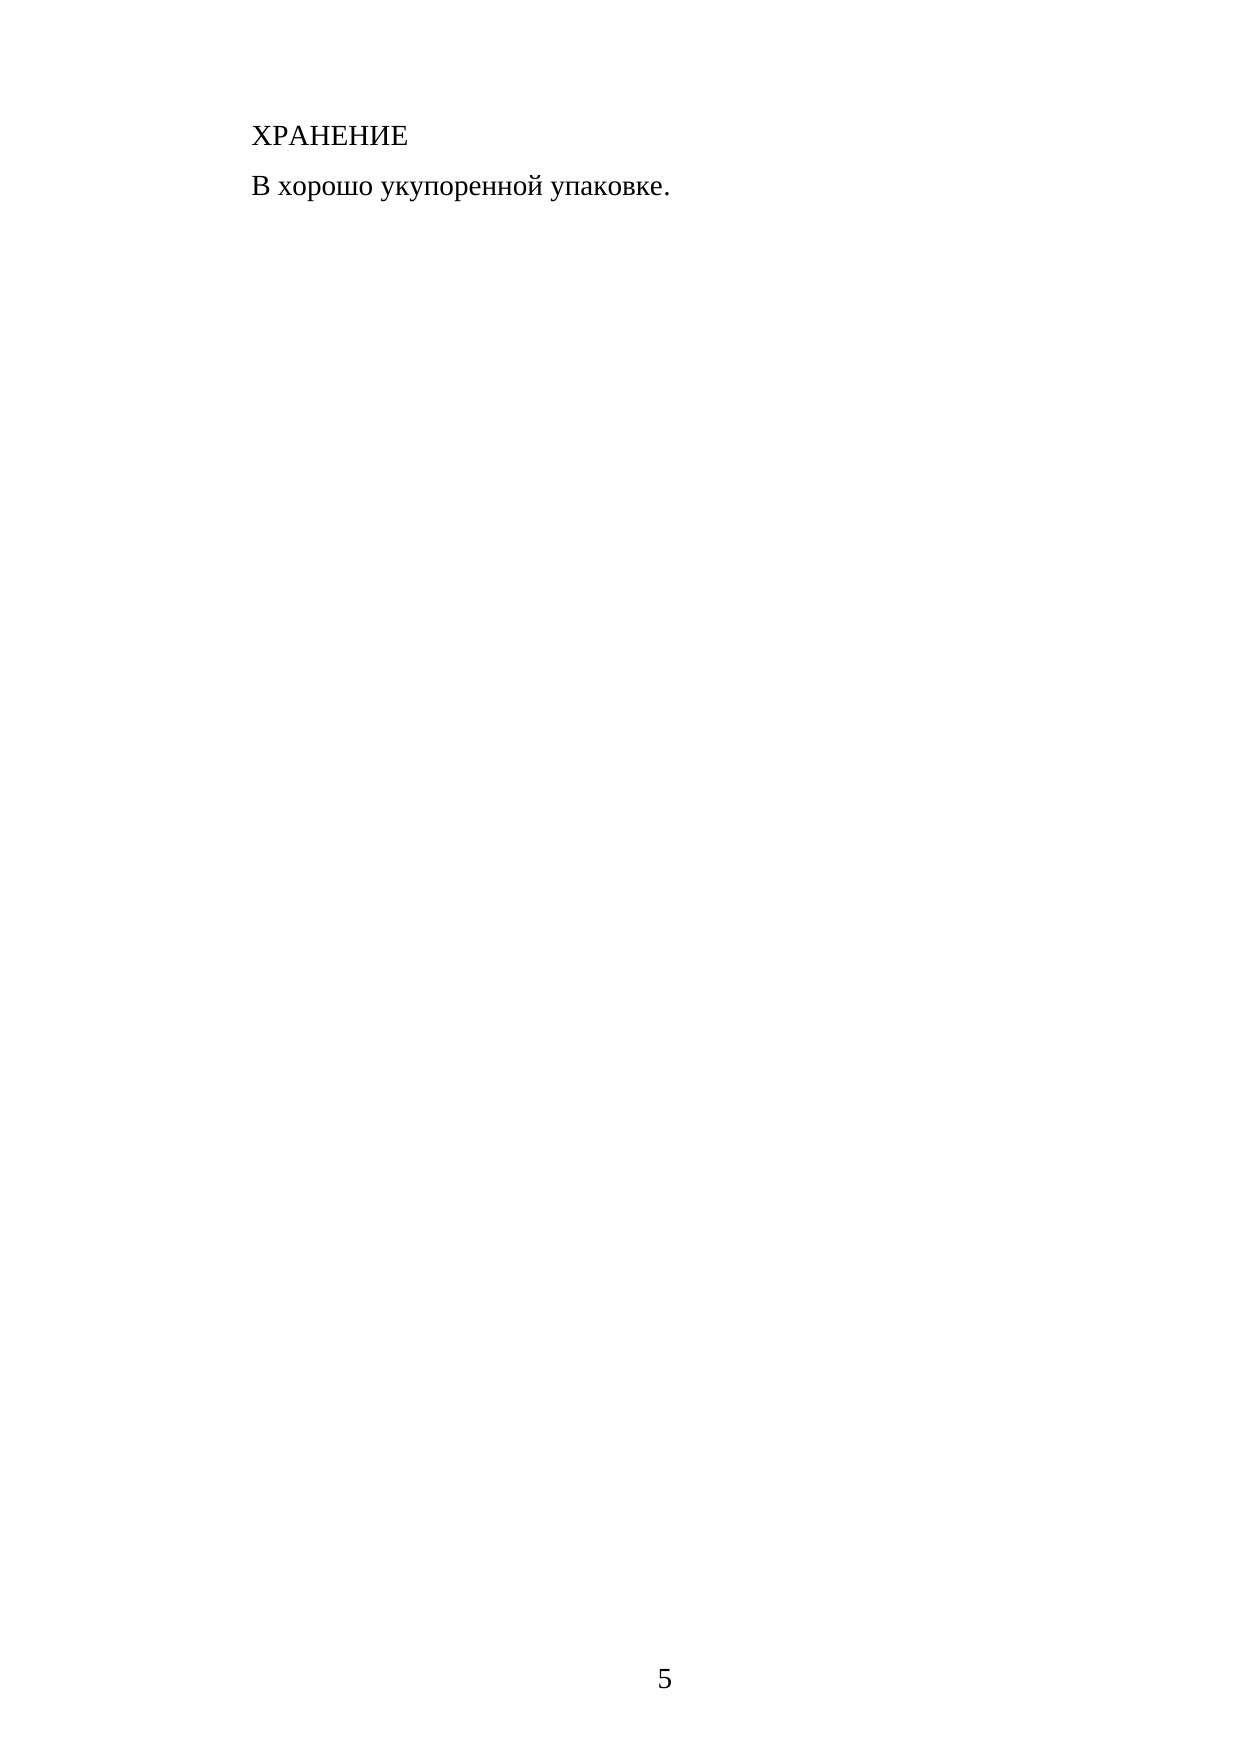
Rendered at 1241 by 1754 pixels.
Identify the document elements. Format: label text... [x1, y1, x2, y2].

text ХРАНЕНИЕ [177, 118, 1152, 152]
text В хорошо укупоренной упаковке. [177, 168, 1152, 202]
